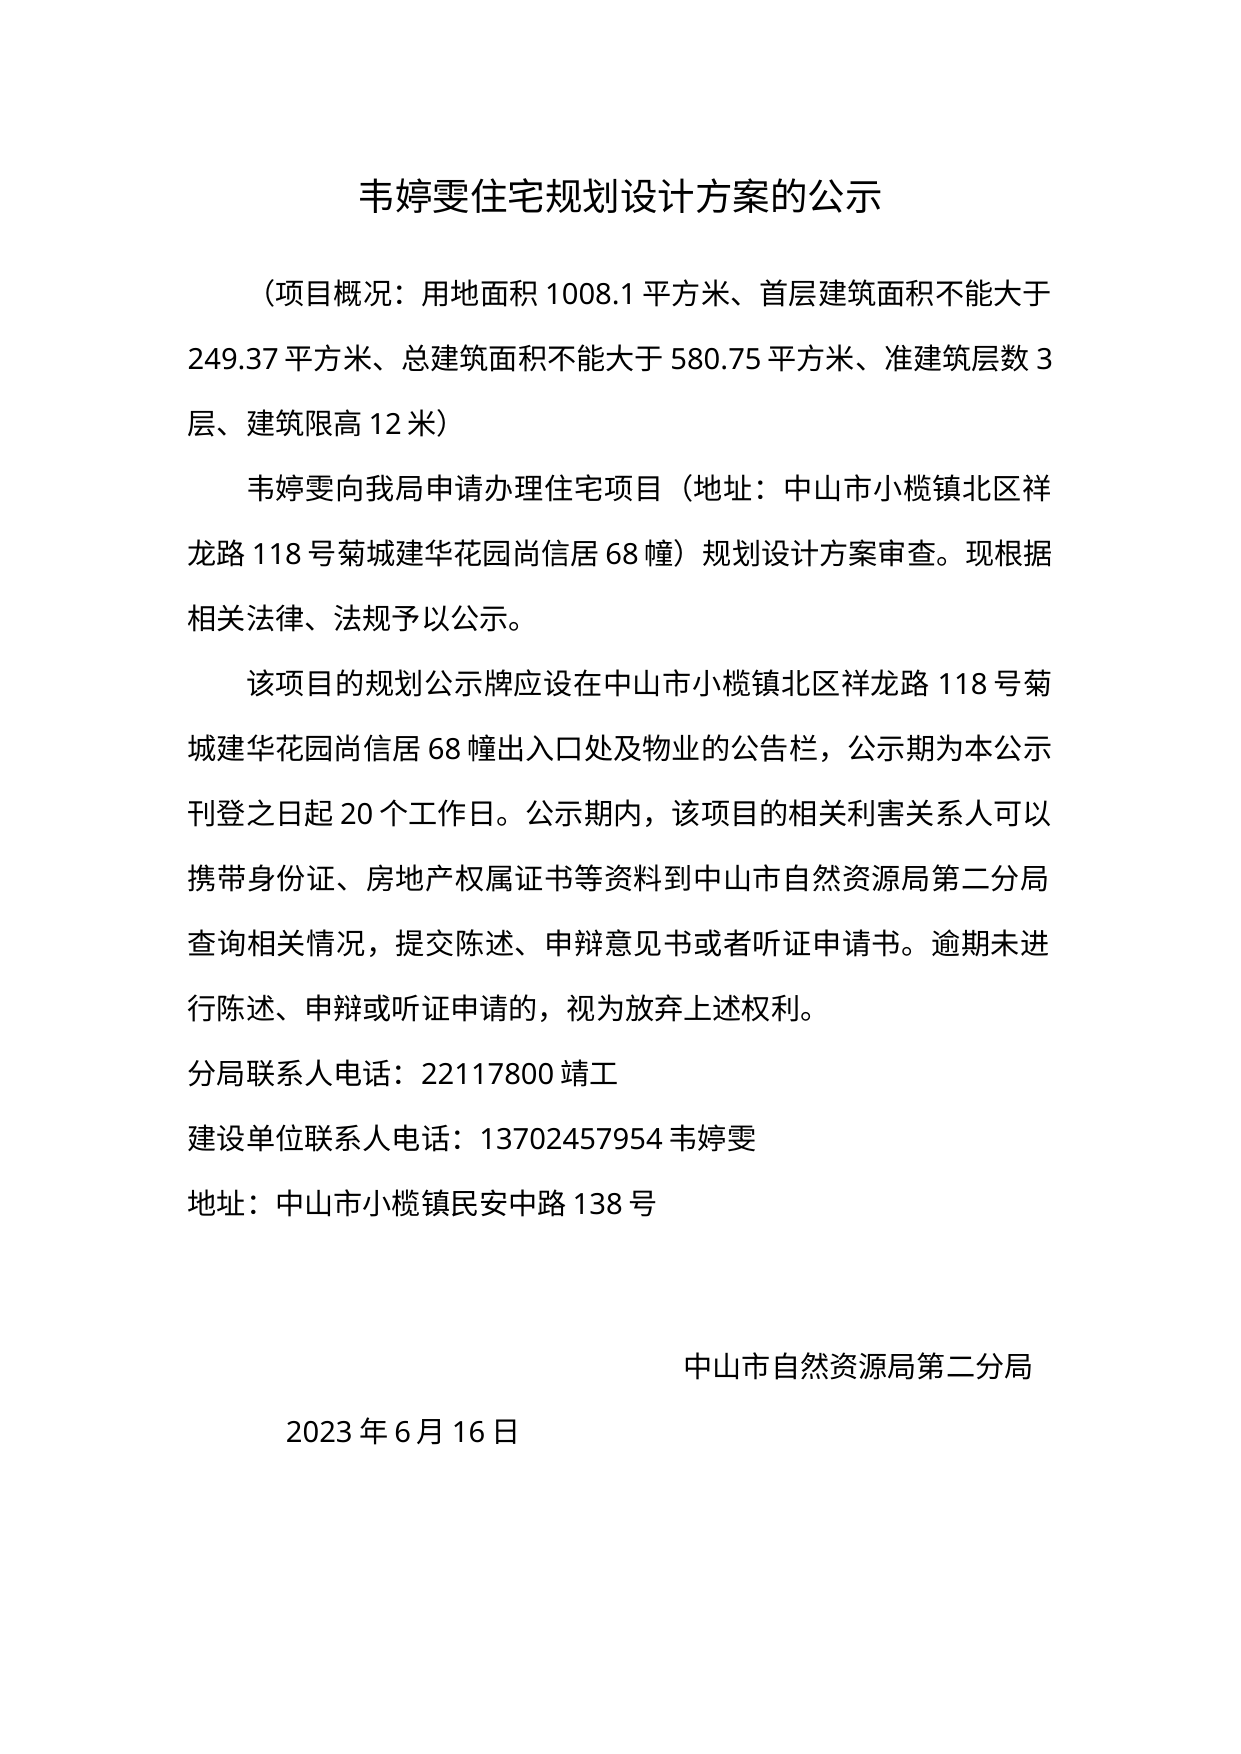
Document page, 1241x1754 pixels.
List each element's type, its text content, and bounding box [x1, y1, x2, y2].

text 分局联系人电话：22117800靖工 [187, 1039, 1053, 1104]
text 地址：中山市小榄镇民安中路138号 [187, 1169, 1053, 1234]
text 韦婷雯向我局申请办理住宅项目（地址：中山市小榄镇北区祥龙路118号菊城建华花园尚信居68幢）规划设计方案审查。现根据相关法律、法规予以公示。 [187, 454, 1053, 649]
text （项目概况：用地面积1008.1平方米、首层建筑面积不能大于249.37平方米、总建筑面积不能大于580.75平方米、准建筑层数3层、建筑限高12米） [187, 259, 1053, 454]
text 韦婷雯住宅规划设计方案的公示 [187, 162, 1053, 227]
text 建设单位联系人电话：13702457954韦婷雯 [187, 1104, 1053, 1169]
text 该项目的规划公示牌应设在中山市小榄镇北区祥龙路118号菊城建华花园尚信居68幢出入口处及物业的公告栏，公示期为本公示刊登之日起20个工作日。公示期内，该项目的相关利害关系人可以携带身份证、房地产权属证书等资料到中山市自然资源局第二分局查询相关情况，提交陈述、申辩意见书或者听证申请书。逾期未进行陈述、申辩或听证申请的，视为放弃上述权利。 [187, 649, 1053, 1039]
text 中山市自然资源局第二分局 [187, 1332, 1053, 1397]
text 2023年6月16日 [0, 1397, 1053, 1462]
